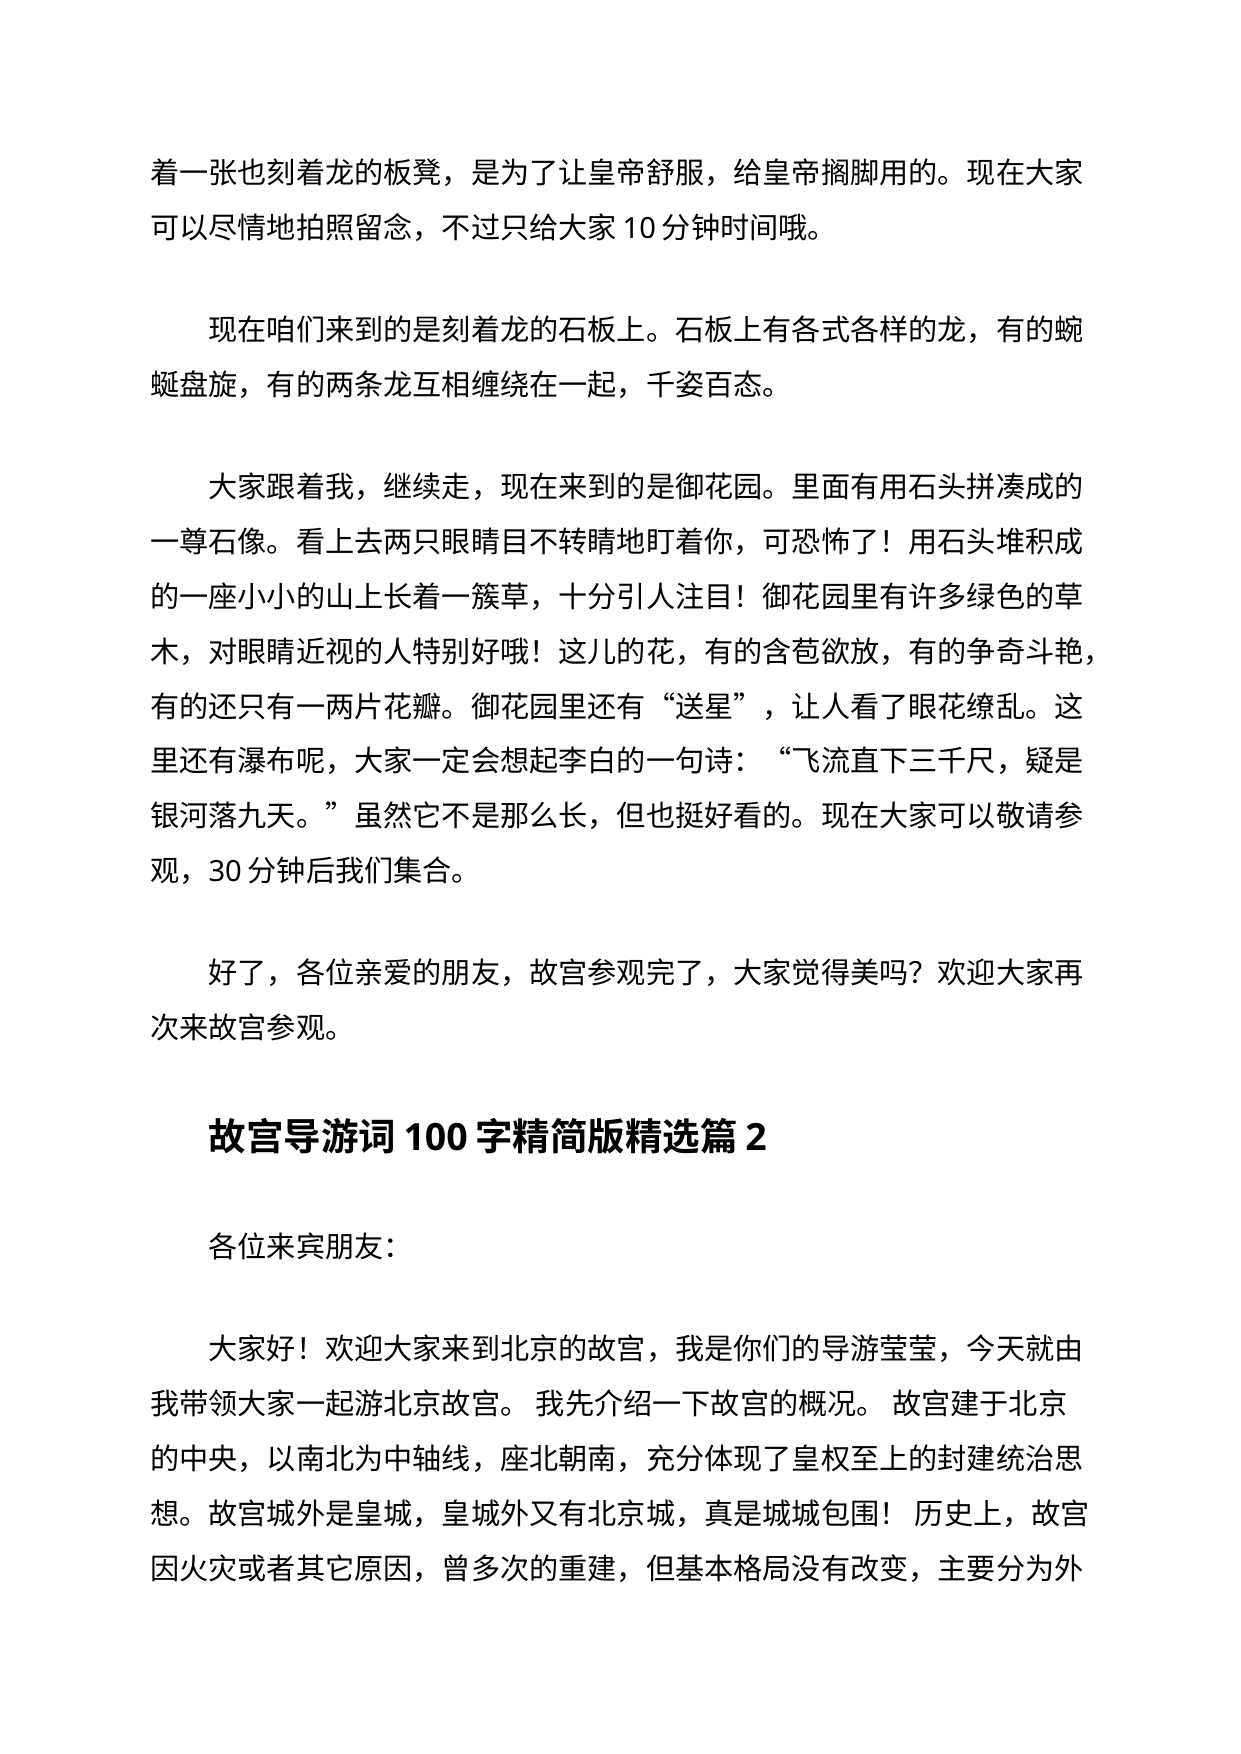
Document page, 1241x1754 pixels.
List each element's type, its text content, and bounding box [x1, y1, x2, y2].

text 各位来宾朋友： [150, 1224, 1090, 1266]
text 现在咱们来到的是刻着龙的石板上。石板上有各式各样的龙，有的蜿蜒盘旋，有的两条龙互相缠绕在一起，千姿百态。 [150, 307, 1090, 404]
text 好了，各位亲爱的朋友，故宫参观完了，大家觉得美吗？欢迎大家再次来故宫参观。 [150, 950, 1090, 1047]
text 故宫导游词100字精简版精选篇2 [150, 1106, 1090, 1161]
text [150, 1326, 1090, 1588]
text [150, 150, 1090, 247]
text 大家跟着我，继续走，现在来到的是御花园。里面有用石头拼凑成的一尊石像。看上去两只眼睛目不转睛地盯着你，可恐怖了！用石头堆积成的一座小小的山上长着一簇草，十分引人注目！御花园里有许多绿色的草木，对眼睛近视的人特别好哦！这儿的花，有的含苞欲放，有的争奇斗艳，有的还只有一两片花瓣。御花园里还有“送星”，让人看了眼花缭乱。这里还有瀑布呢，大家一定会想起李白的一句诗：“飞流直下三千尺，疑是银河落九天。”虽然它不是那么长，但也挺好看的。现在大家可以敬请参观，30分钟后我们集合。 [150, 463, 1090, 890]
